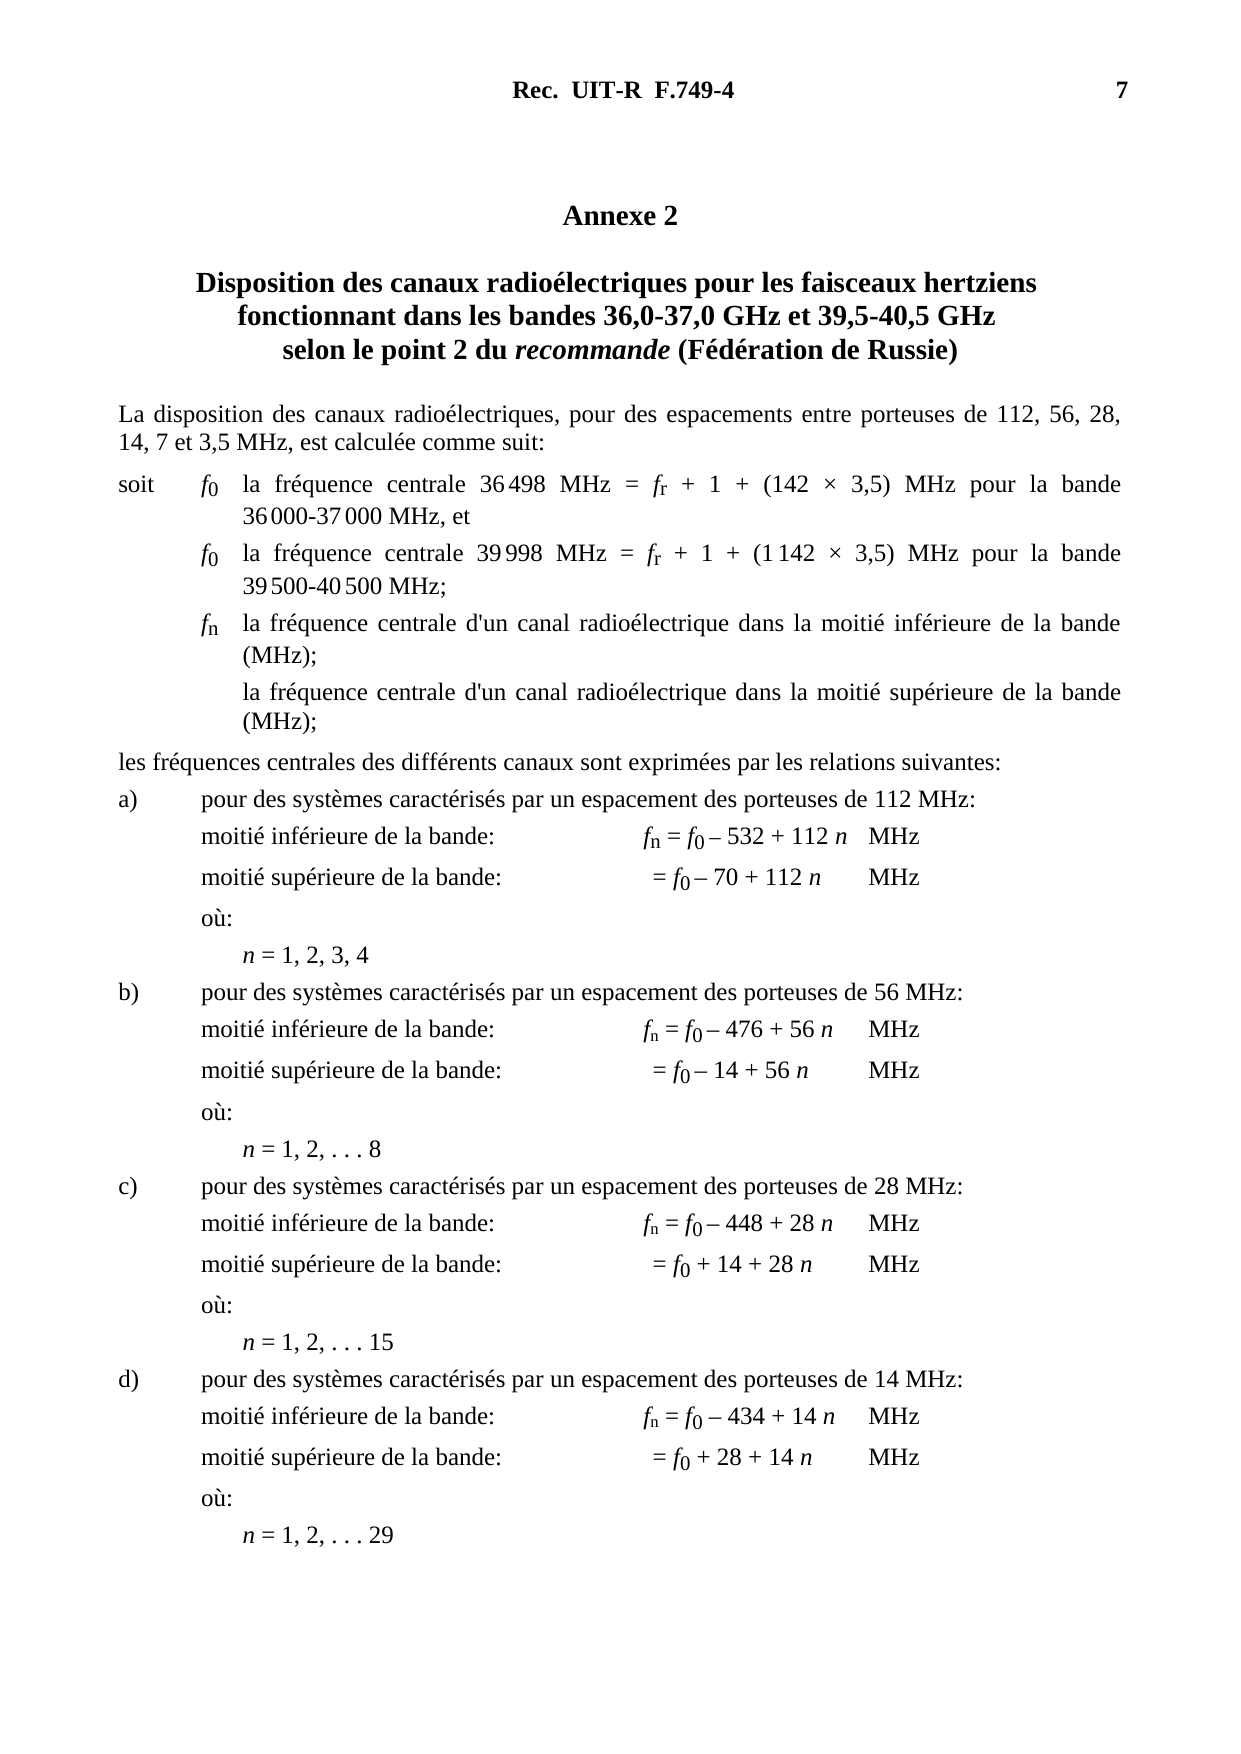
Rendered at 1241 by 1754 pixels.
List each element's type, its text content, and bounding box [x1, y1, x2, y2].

text n = 1, 2, 3, 4 [201, 940, 1122, 969]
text moitié supérieure de la bande: = f0 + 14 + 28 n MHz [201, 1249, 1122, 1282]
text b) pour des systèmes caractérisés par un espacement des porteuses de 56 MHz: [118, 977, 1122, 1006]
text moitié inférieure de la bande: f = f0 – 476 + 56 n MHz [201, 1014, 1122, 1047]
text moitié supérieure de la bande: = f0 + 28 + 14 n MHz [201, 1442, 1122, 1475]
text moitié inférieure de la bande: f = f0 – 434 + 14 n MHz [201, 1401, 1122, 1434]
text moitié supérieure de la bande: = f0 – 14 + 56 n MHz [201, 1056, 1122, 1088]
text où: [201, 1097, 1122, 1125]
text moitié supérieure de la bande: = f0 – 70 + 112 n MHz [201, 862, 1122, 895]
text moitié inférieure de la bande: f = f0 – 532 + 112 n MHz [201, 821, 1122, 854]
text n = 1, 2, . . . 29 [201, 1520, 1122, 1549]
text a) pour des systèmes caractérisés par un espacement des porteuses de 112 MHz: [118, 784, 1122, 813]
text n = 1, 2, . . . 15 [201, 1327, 1122, 1356]
text moitié inférieure de la bande: f = f0 – 448 + 28 n MHz [201, 1208, 1122, 1241]
text où: [201, 1290, 1122, 1319]
text f0 la fréquence centrale 39 998 MHz = f + 1 + (1 142 × 3,5) MHz pour la bande 39 500-40 500 MHz; [118, 538, 1122, 600]
text où: [201, 903, 1122, 932]
text soit f0 la fréquence centrale 36 498 MHz = f + 1 + (142 × 3,5) MHz pour la bande 36 000-37 000 MHz, et [118, 469, 1122, 530]
text où: [201, 1483, 1122, 1512]
text les fréquences centrales des différents canaux sont exprimées par les relations suivantes: [118, 747, 1122, 776]
text d) pour des systèmes caractérisés par un espacement des porteuses de 14 MHz: [118, 1364, 1122, 1393]
title La disposition des canaux radioélectriques, pour des espacements entre porteuses de 112, 56, 28, 14, 7 et 3,5 MHz, est calculée comme suit: [118, 399, 1122, 456]
text la fréquence centrale d'un canal radioélectrique dans la moitié supérieure de la bande (MHz); [118, 677, 1122, 734]
text f la fréquence centrale d'un canal radioélectrique dans la moitié inférieure de la bande (MHz); [118, 608, 1122, 669]
title Annexe 2 Disposition des canaux radioélectriques pour les faisceaux hertziens fonctionnant dans les bandes 36,0-37,0 GHz et 39,5-40,5 GHz selon le point 2 du recommande (Fédération de Russie) [118, 198, 1122, 365]
text n = 1, 2, . . . 8 [201, 1134, 1122, 1162]
text c) pour des systèmes caractérisés par un espacement des porteuses de 28 MHz: [118, 1171, 1122, 1199]
